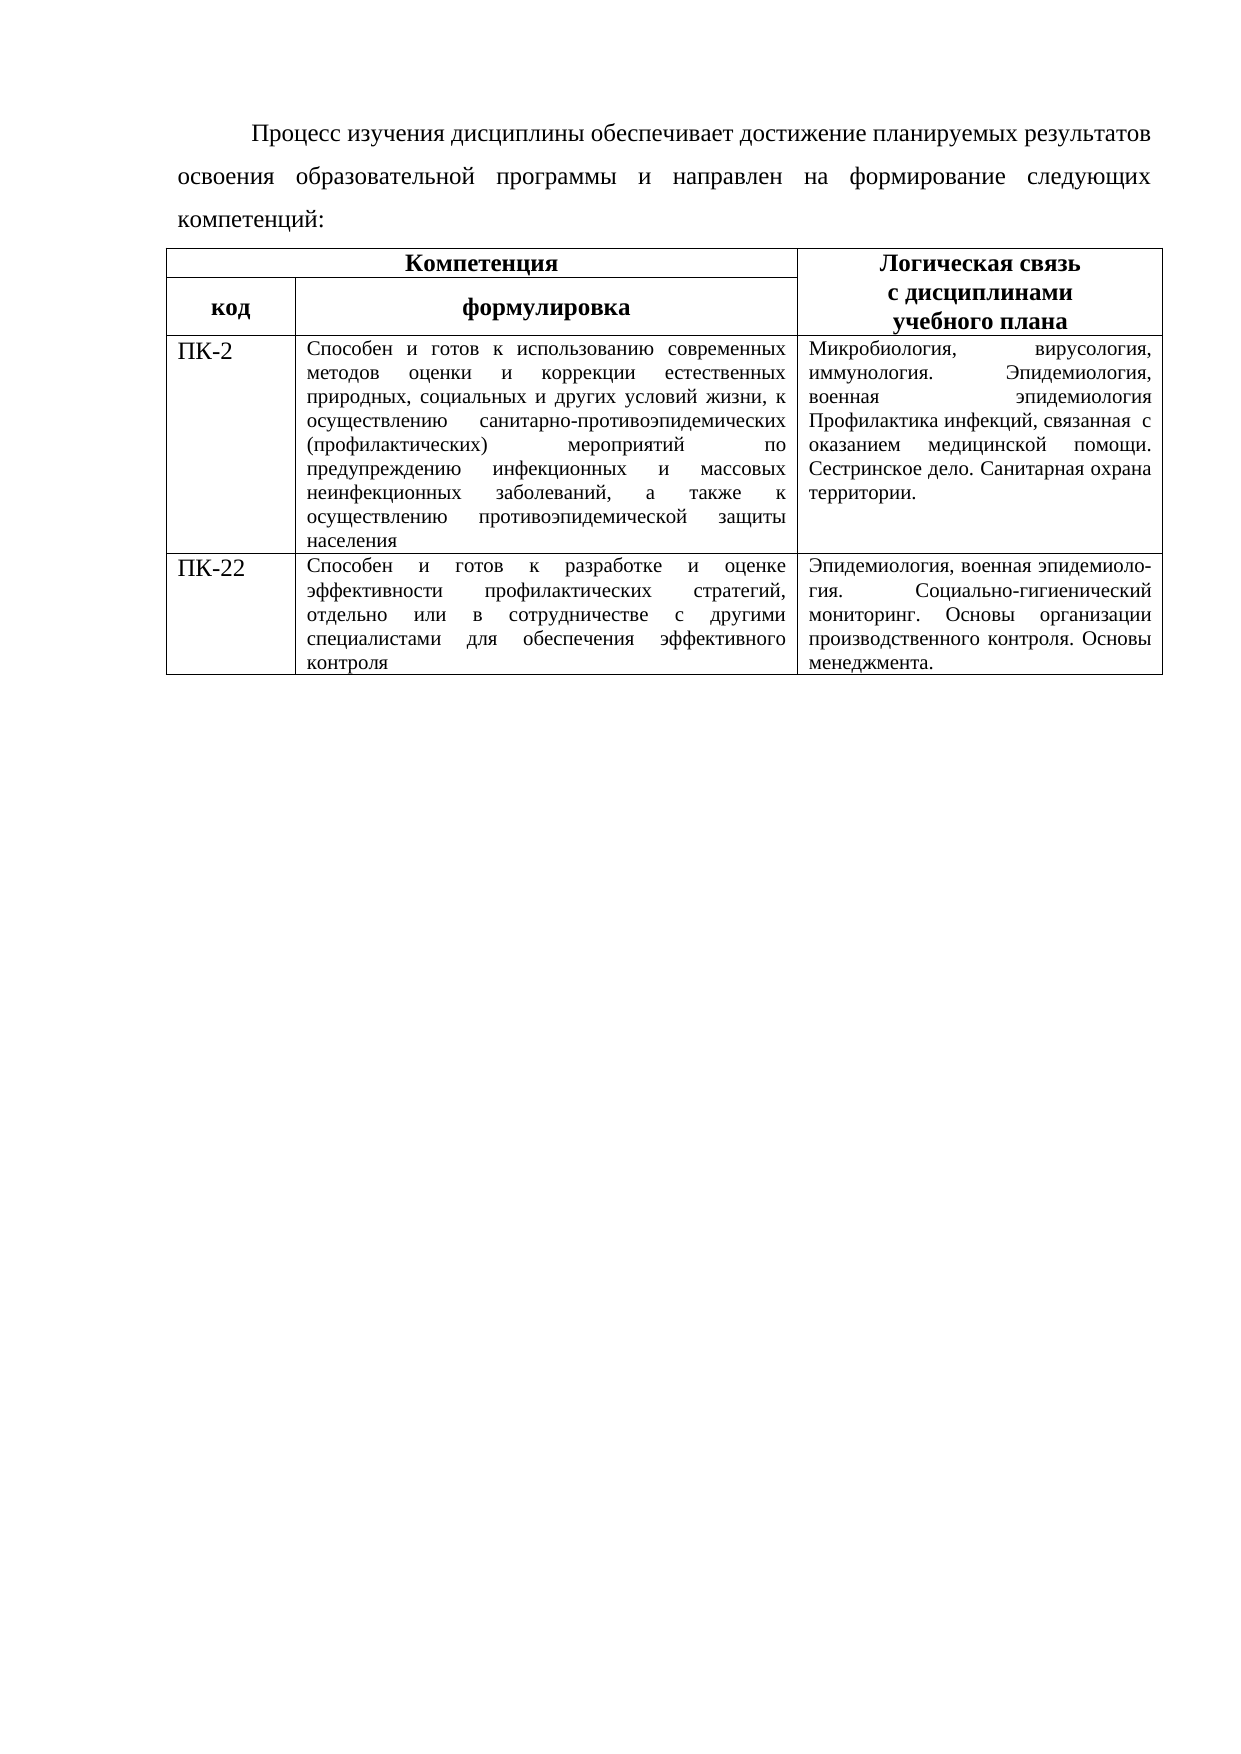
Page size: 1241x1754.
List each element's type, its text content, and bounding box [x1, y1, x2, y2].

table_cell код [167, 278, 295, 335]
table_cell Способен и готов к использованию современных методов оценки и коррекции естественных природных, социальных и других условий жизни, к осуществлению санитарно-противоэпидемических (профилактических) мероприятий по предупреждению инфекционных и массовых неинфекционных заболеваний, а также к осуществлению противоэпидемической защиты населения [296, 336, 797, 552]
table_cell ПК-22 [167, 554, 295, 674]
table_cell Способен и готов к разработке и оценке эффективности профилактических стратегий, отдельно или в сотрудничестве с другими специалистами для обеспечения эффективного контроля [296, 554, 797, 674]
table_cell ПК-2 [167, 336, 295, 552]
table_header Логическая связь с дисциплинами учебного плана [798, 249, 1162, 335]
text Процесс изучения дисциплины обеспечивает достижение планируемых результатов освоения образовательной программы и направлен на формирование следующих компетенций: [177, 118, 1152, 233]
table_cell Эпидемиология, военная эпидемиоло-гия. Социально-гигиенический мониторинг. Основы организации производственного контроля. Основы менеджмента. [798, 554, 1162, 674]
table_header Компетенция [167, 249, 797, 277]
table_cell Микробиология, вирусология, иммунология. Эпидемиология, военная эпидемиология Профилактика инфекций, связанная с оказанием медицинской помощи. Сестринское дело. Санитарная охрана территории. [798, 336, 1162, 552]
table_cell формулировка [296, 278, 797, 335]
